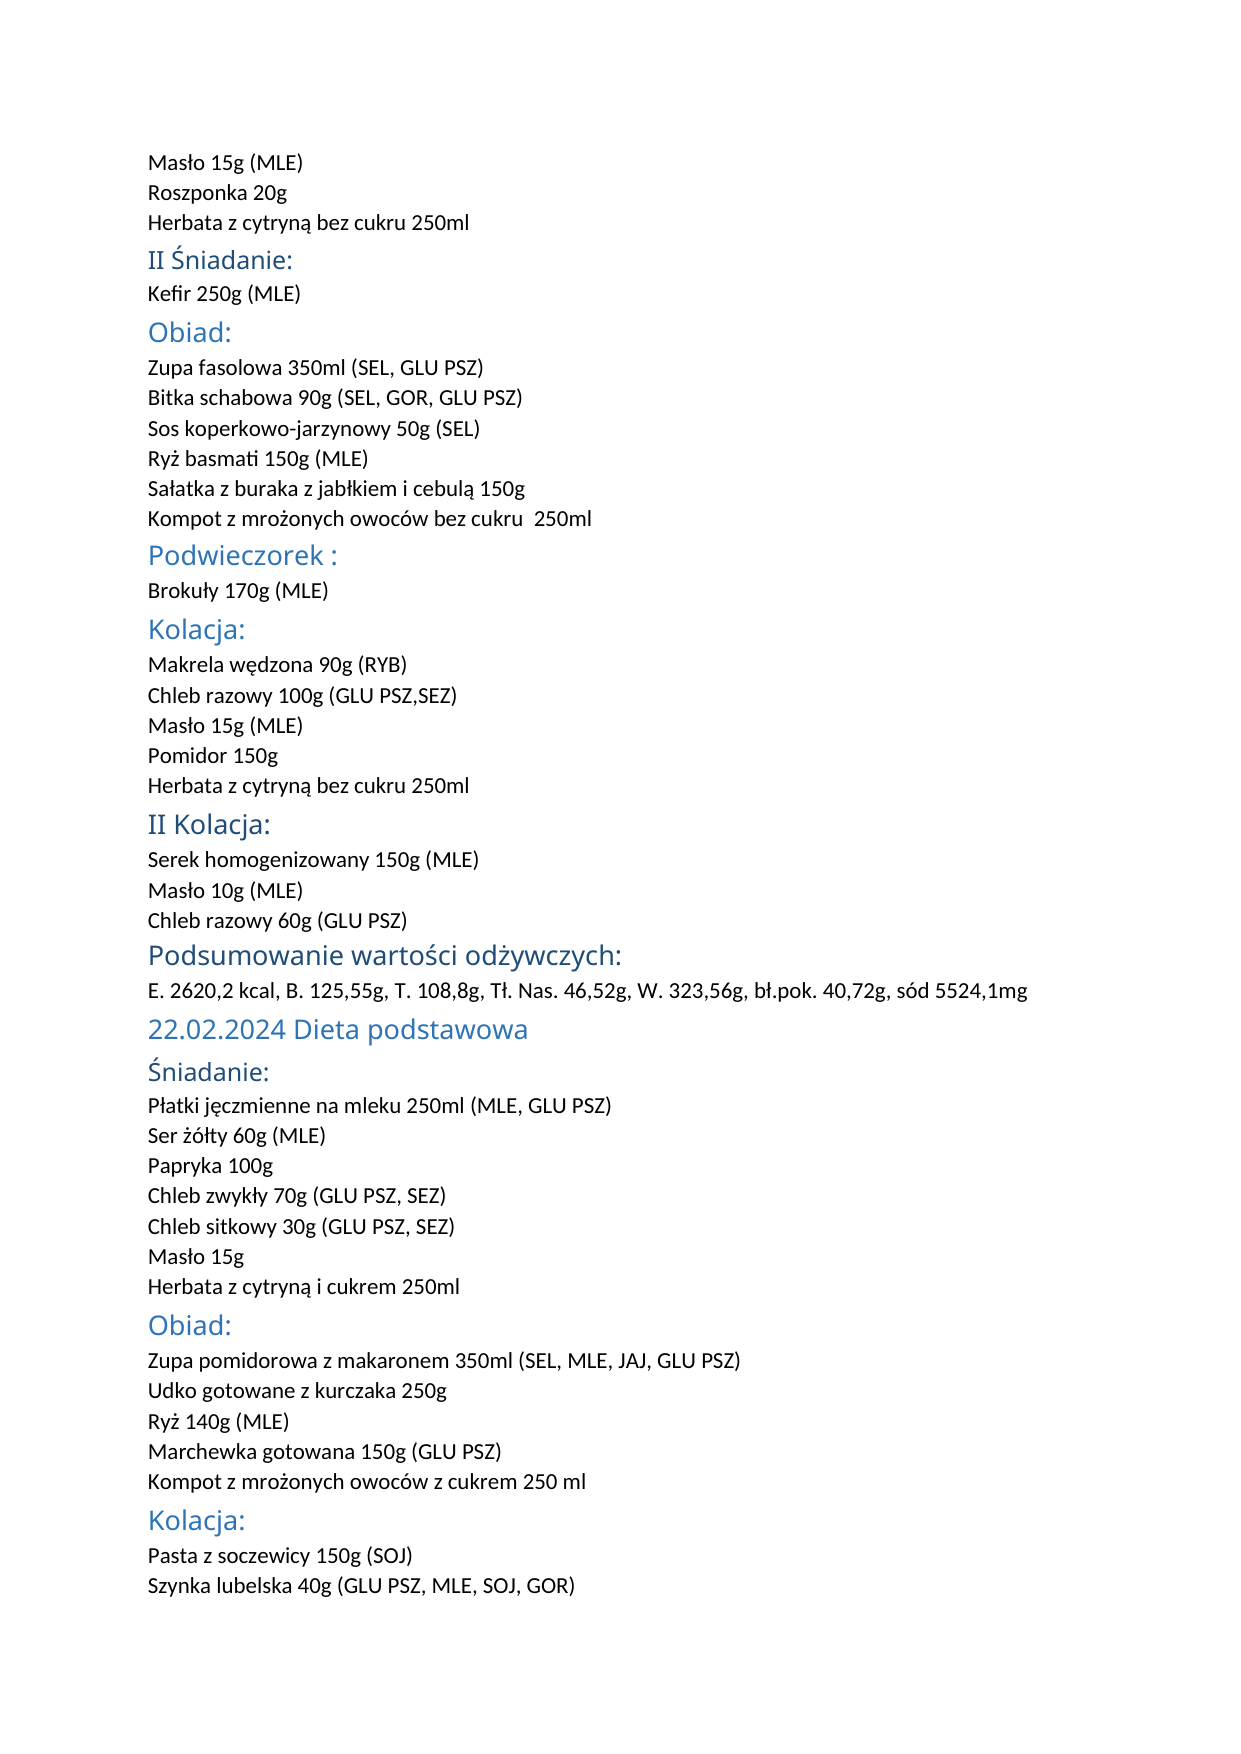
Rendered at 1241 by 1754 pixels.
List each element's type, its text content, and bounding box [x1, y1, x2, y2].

subtitle Podwieczorek : [148, 537, 1093, 573]
subtitle Obiad: [148, 1307, 1093, 1343]
text Masło 15g [148, 1242, 1093, 1270]
subtitle Kolacja: [148, 1502, 1093, 1538]
text Ryż basmati 150g (MLE) [148, 444, 1093, 472]
text Zupa fasolowa 350ml (SEL, GLU PSZ) [148, 353, 1093, 381]
subtitle 22.02.2024 Dieta podstawowa [148, 1010, 1093, 1047]
text Ryż 140g (MLE) [148, 1407, 1093, 1435]
text Kompot z mrożonych owoców z cukrem 250 ml [148, 1467, 1093, 1495]
text Masło 15g (MLE) [148, 711, 1093, 739]
text Herbata z cytryną i cukrem 250ml [148, 1272, 1093, 1300]
text Herbata z cytryną bez cukru 250ml [148, 208, 1093, 236]
text Bitka schabowa 90g (SEL, GOR, GLU PSZ) [148, 383, 1093, 412]
text Pomidor 150g [148, 741, 1093, 769]
text Chleb sitkowy 30g (GLU PSZ, SEZ) [148, 1212, 1093, 1240]
text Herbata z cytryną bez cukru 250ml [148, 771, 1093, 799]
text Chleb razowy 60g (GLU PSZ) [148, 906, 1093, 934]
text Sałatka z buraka z jabłkiem i cebulą 150g [148, 474, 1093, 502]
text E. 2620,2 kcal, B. 125,55g, T. 108,8g, Tł. Nas. 46,52g, W. 323,56g, bł.pok. 40,72g, sód 5524,1mg [148, 976, 1093, 1004]
text Płatki jęczmienne na mleku 250ml (MLE, GLU PSZ) [148, 1091, 1093, 1119]
subtitle Podsumowanie wartości odżywczych: [148, 936, 1093, 973]
text Sos koperkowo-jarzynowy 50g (SEL) [148, 414, 1093, 442]
text Papryka 100g [148, 1151, 1093, 1179]
subtitle Obiad: [148, 313, 1093, 350]
text Makrela wędzona 90g (RYB) [148, 651, 1093, 678]
text Kompot z mrożonych owoców bez cukru 250ml [148, 504, 1093, 532]
text Roszponka 20g [148, 178, 1093, 206]
text Chleb zwykły 70g (GLU PSZ, SEZ) [148, 1182, 1093, 1210]
text Brokuły 170g (MLE) [148, 576, 1093, 604]
text Udko gotowane z kurczaka 250g [148, 1377, 1093, 1405]
text Masło 10g (MLE) [148, 876, 1093, 904]
text Serek homogenizowany 150g (MLE) [148, 846, 1093, 873]
subtitle Śniadanie: [148, 1054, 1093, 1088]
text Szynka lubelska 40g (GLU PSZ, MLE, SOJ, GOR) [148, 1572, 1093, 1600]
subtitle II Śniadanie: [148, 242, 1093, 276]
text Marchewka gotowana 150g (GLU PSZ) [148, 1437, 1093, 1465]
text Ser żółty 60g (MLE) [148, 1121, 1093, 1149]
text Pasta z soczewicy 150g (SOJ) [148, 1541, 1093, 1569]
subtitle II Kolacja: [148, 806, 1093, 843]
subtitle Kolacja: [148, 611, 1093, 648]
text Masło 15g (MLE) [148, 148, 1093, 176]
text Zupa pomidorowa z makaronem 350ml (SEL, MLE, JAJ, GLU PSZ) [148, 1346, 1093, 1374]
text Chleb razowy 100g (GLU PSZ,SEZ) [148, 681, 1093, 709]
text Kefir 250g (MLE) [148, 279, 1093, 307]
